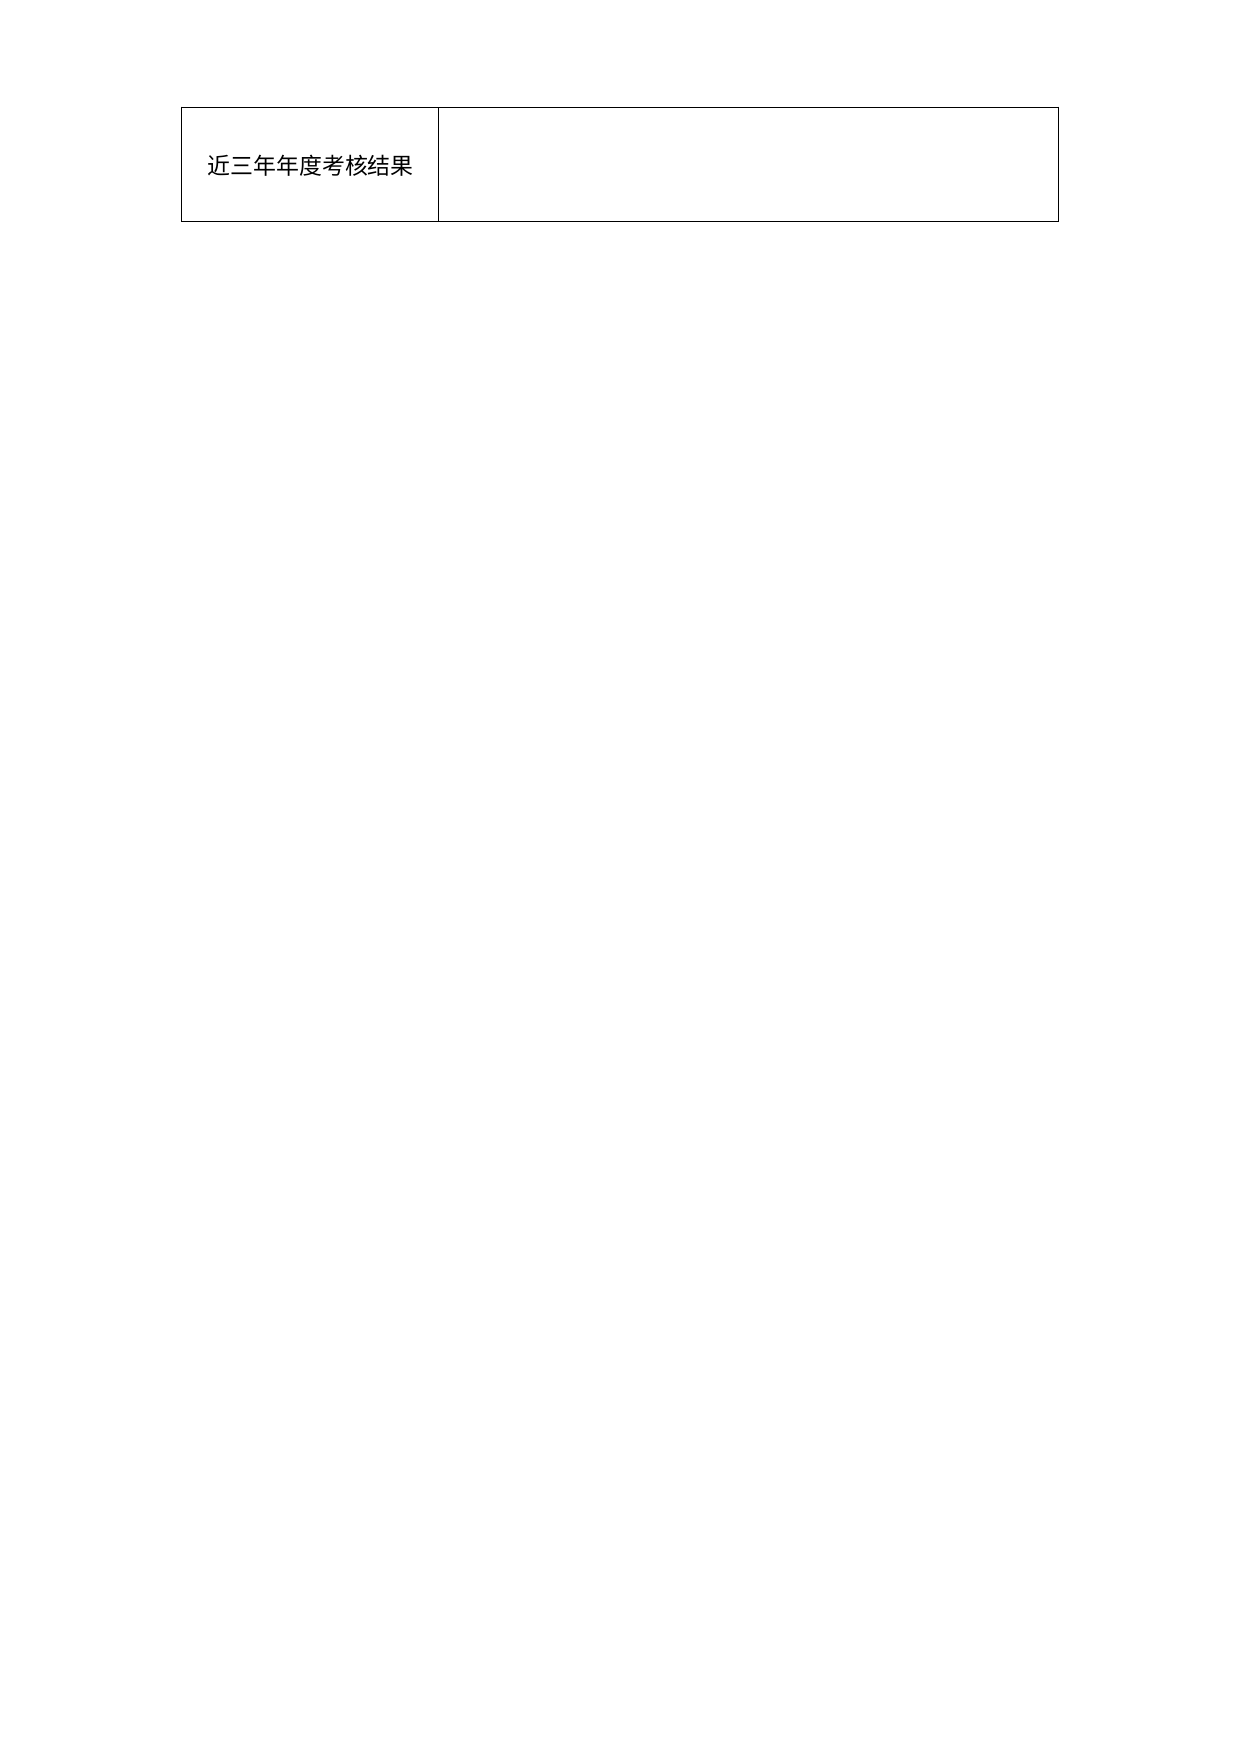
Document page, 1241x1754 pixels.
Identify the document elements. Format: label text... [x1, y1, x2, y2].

table_cell 近三年年度考核结果 [182, 108, 438, 221]
table_cell [439, 108, 1058, 221]
